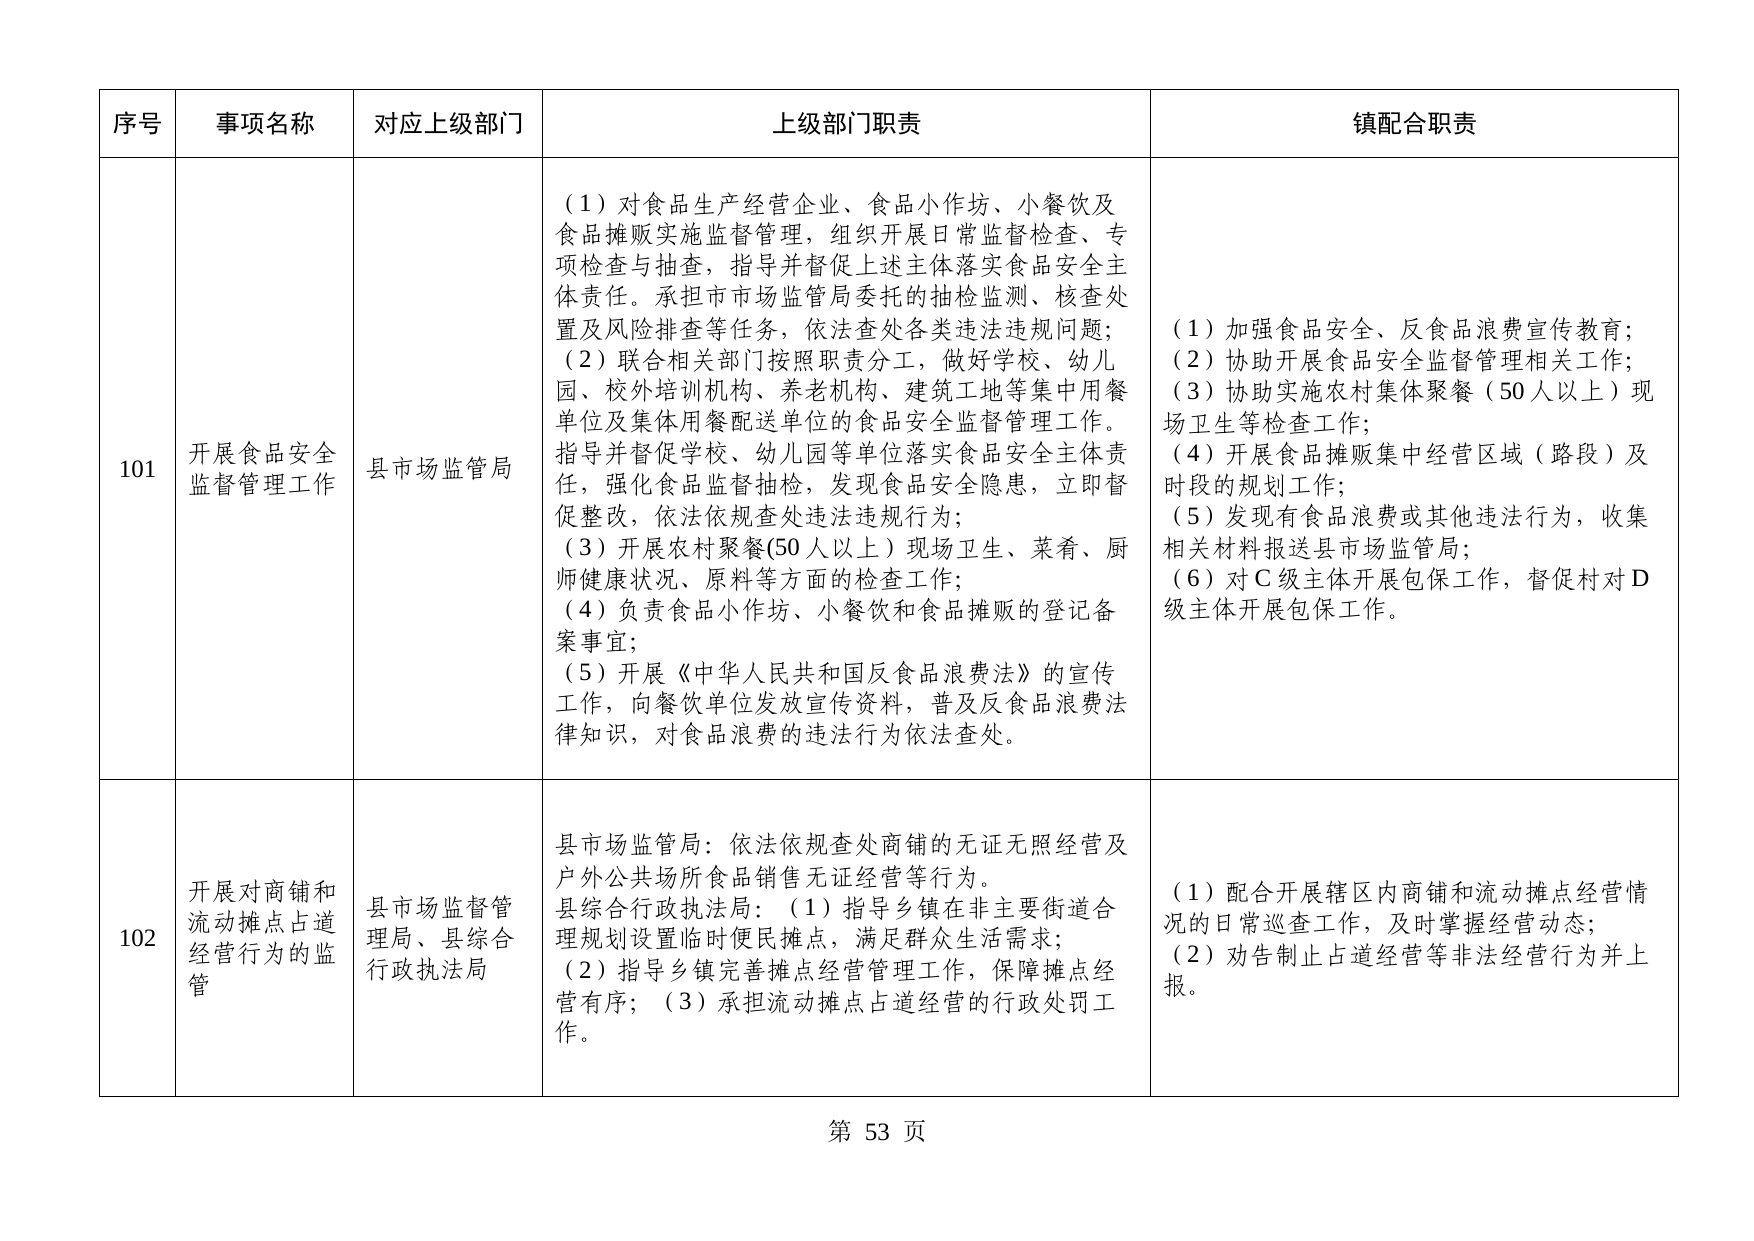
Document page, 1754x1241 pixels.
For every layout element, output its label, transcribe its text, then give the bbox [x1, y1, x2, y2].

table_cell [100, 780, 175, 1096]
table_cell （1）配合开展辖区内商铺和流动摊点经营情况的日常巡查工作，及时掌握经营动态； （2）劝告制止占道经营等非法经营行为并上报。 [1151, 780, 1678, 1096]
table_cell 开展食品安全监督管理工作 [176, 158, 353, 778]
table_cell （1）加强食品安全、反食品浪费宣传教育； （2）协助开展食品安全监督管理相关工作； （3）协助实施农村集体聚餐（50人以上）现场卫生等检查工作； （4）开展食品摊贩集中经营区域（路段）及时段的规划工作； （5）发现有食品浪费或其他违法行为，收集相关材料报送县市场监管局； （6）对C级主体开展包保工作，督促村对D级主体开展包保工作。 [1151, 158, 1678, 778]
table_header 镇配合职责 [1151, 90, 1678, 157]
table_cell 县市场监管局 [354, 158, 542, 778]
table_cell （1）对食品生产经营企业、食品小作坊、小餐饮及食品摊贩实施监督管理，组织开展日常监督检查、专项检查与抽查，指导并督促上述主体落实食品安全主体责任。承担市市场监管局委托的抽检监测、核查处置及风险排查等任务，依法查处各类违法违规问题； （2）联合相关部门按照职责分工，做好学校、幼儿园、校外培训机构、养老机构、建筑工地等集中用餐单位及集体用餐配送单位的食品安全监督管理工作。指导并督促学校、幼儿园等单位落实食品安全主体责任，强化食品监督抽检，发现食品安全隐患，立即督促整改，依法依规查处违法违规行为； （3）开展农村聚餐(50人以上）现场卫生、菜肴、厨师健康状况、原料等方面的检查工作； （4）负责食品小作坊、小餐饮和食品摊贩的登记备案事宜； （5）开展《中华人民共和国反食品浪费法》的宣传工作，向餐饮单位发放宣传资料，普及反食品浪费法律知识，对食品浪费的违法行为依法查处。 [543, 158, 1150, 778]
table_cell 开展对商铺和流动摊点占道经营行为的监管 [176, 780, 353, 1096]
table_header 事项名称 [176, 90, 353, 157]
table_cell [100, 158, 175, 778]
table_header 上级部门职责 [543, 90, 1150, 157]
table_header 对应上级部门 [354, 90, 542, 157]
table_header 序号 [100, 90, 175, 157]
table_cell 县市场监管局：依法依规查处商铺的无证无照经营及户外公共场所食品销售无证经营等行为。 县综合行政执法局：（1）指导乡镇在非主要街道合理规划设置临时便民摊点，满足群众生活需求；（2）指导乡镇完善摊点经营管理工作，保障摊点经营有序；（3）承担流动摊点占道经营的行政处罚工作。 [543, 780, 1150, 1096]
table_cell 县市场监督管理局、县综合行政执法局 [354, 780, 542, 1096]
